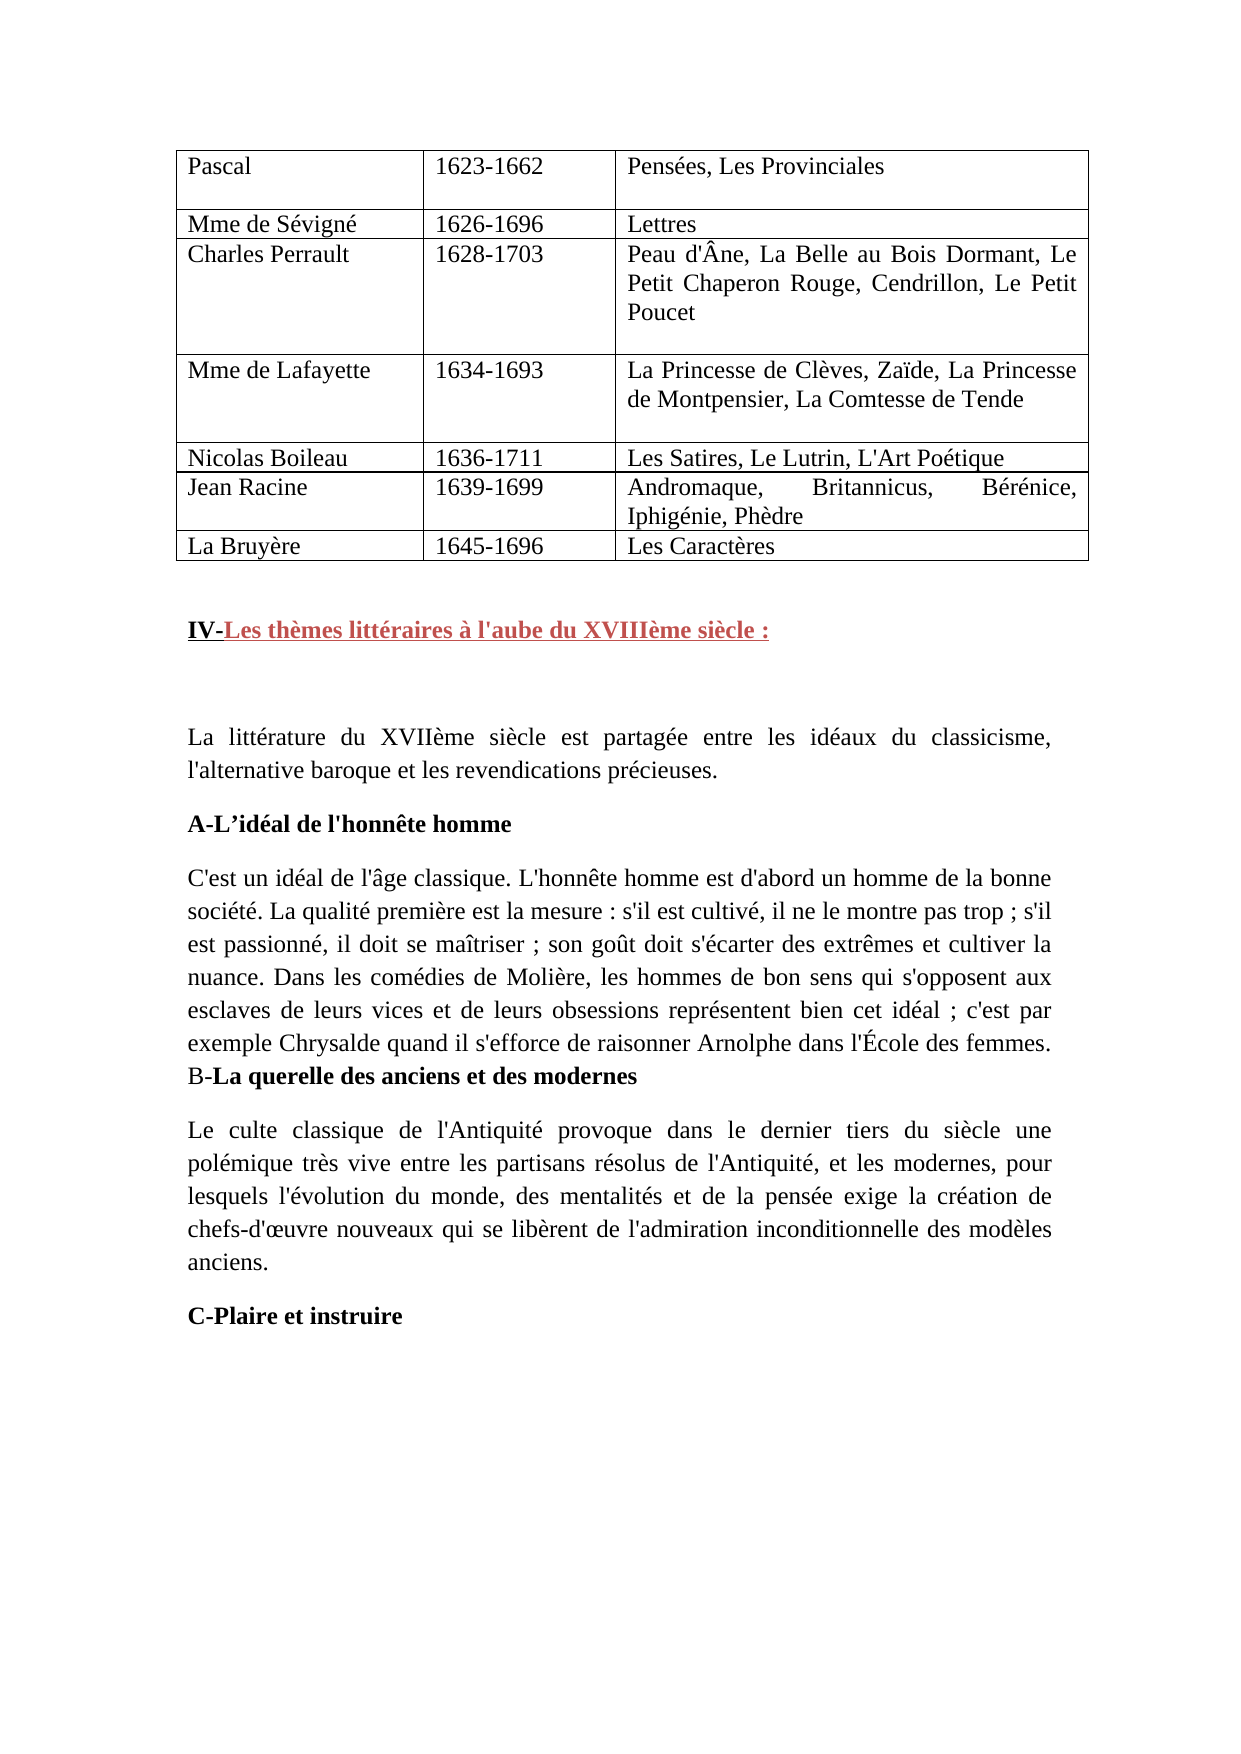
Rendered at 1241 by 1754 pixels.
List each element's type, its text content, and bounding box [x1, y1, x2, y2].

table_cell 1626-1696 [424, 210, 615, 238]
table_cell La Bruyère [177, 531, 423, 560]
table_cell Pascal [177, 151, 423, 208]
table_cell 1639-1699 [424, 473, 615, 530]
text C-Plaire et instruire [187, 1301, 1053, 1330]
table_cell Peau d'Âne, La Belle au Bois Dormant, Le Petit Chaperon Rouge, Cendrillon, Le Petit Poucet [616, 239, 1088, 354]
text Le culte classique de l'Antiquité provoque dans le dernier tiers du siècle une polémique très vive entre les partisans résolus de l'Antiquité, et les modernes, pour lesquels l'évolution du monde, des mentalités et de la pensée exige la création de chefs-d'œuvre nouveaux qui se libèrent de l'admiration inconditionnelle des modèles anciens. [187, 1115, 1053, 1276]
table_cell Pensées, Les Provinciales [616, 151, 1088, 208]
table_cell Andromaque, Britannicus, Bérénice, Iphigénie, Phèdre [616, 473, 1088, 530]
text A-L’idéal de l'honnête homme [187, 809, 1053, 838]
table_cell 1634-1693 [424, 355, 615, 442]
table_cell 1623-1662 [424, 151, 615, 208]
table_cell Jean Racine [177, 473, 423, 530]
table_cell Nicolas Boileau [177, 443, 423, 471]
table_cell Charles Perrault [177, 239, 423, 354]
table_cell Les Satires, Le Lutrin, L'Art Poétique [616, 443, 1088, 471]
table_cell La Princesse de Clèves, Zaïde, La Princesse de Montpensier, La Comtesse de Tende [616, 355, 1088, 442]
table_cell Mme de Sévigné [177, 210, 423, 238]
table_cell Les Caractères [616, 531, 1088, 560]
table_cell 1636-1711 [424, 443, 615, 471]
text C'est un idéal de l'âge classique. L'honnête homme est d'abord un homme de la bonne société. La qualité première est la mesure : s'il est cultivé, il ne le montre pas trop ; s'il est passionné, il doit se maîtriser ; son goût doit s'écarter des extrêmes et cultiver la nuance. Dans les comédies de Molière, les hommes de bon sens qui s'opposent aux esclaves de leurs vices et de leurs obsessions représentent bien cet idéal ; c'est par exemple Chrysalde quand il s'efforce de raisonner Arnolphe dans l'École des femmes. B-La querelle des anciens et des modernes [187, 863, 1053, 1090]
table_cell Lettres [616, 210, 1088, 238]
text La littérature du XVIIème siècle est partagée entre les idéaux du classicisme, l'alternative baroque et les revendications précieuses. [187, 722, 1053, 784]
text IV-Les thèmes littéraires à l'aube du XVIIIème siècle : [187, 615, 1053, 643]
table_cell Mme de Lafayette [177, 355, 423, 442]
table_cell 1645-1696 [424, 531, 615, 560]
table_cell 1628-1703 [424, 239, 615, 354]
